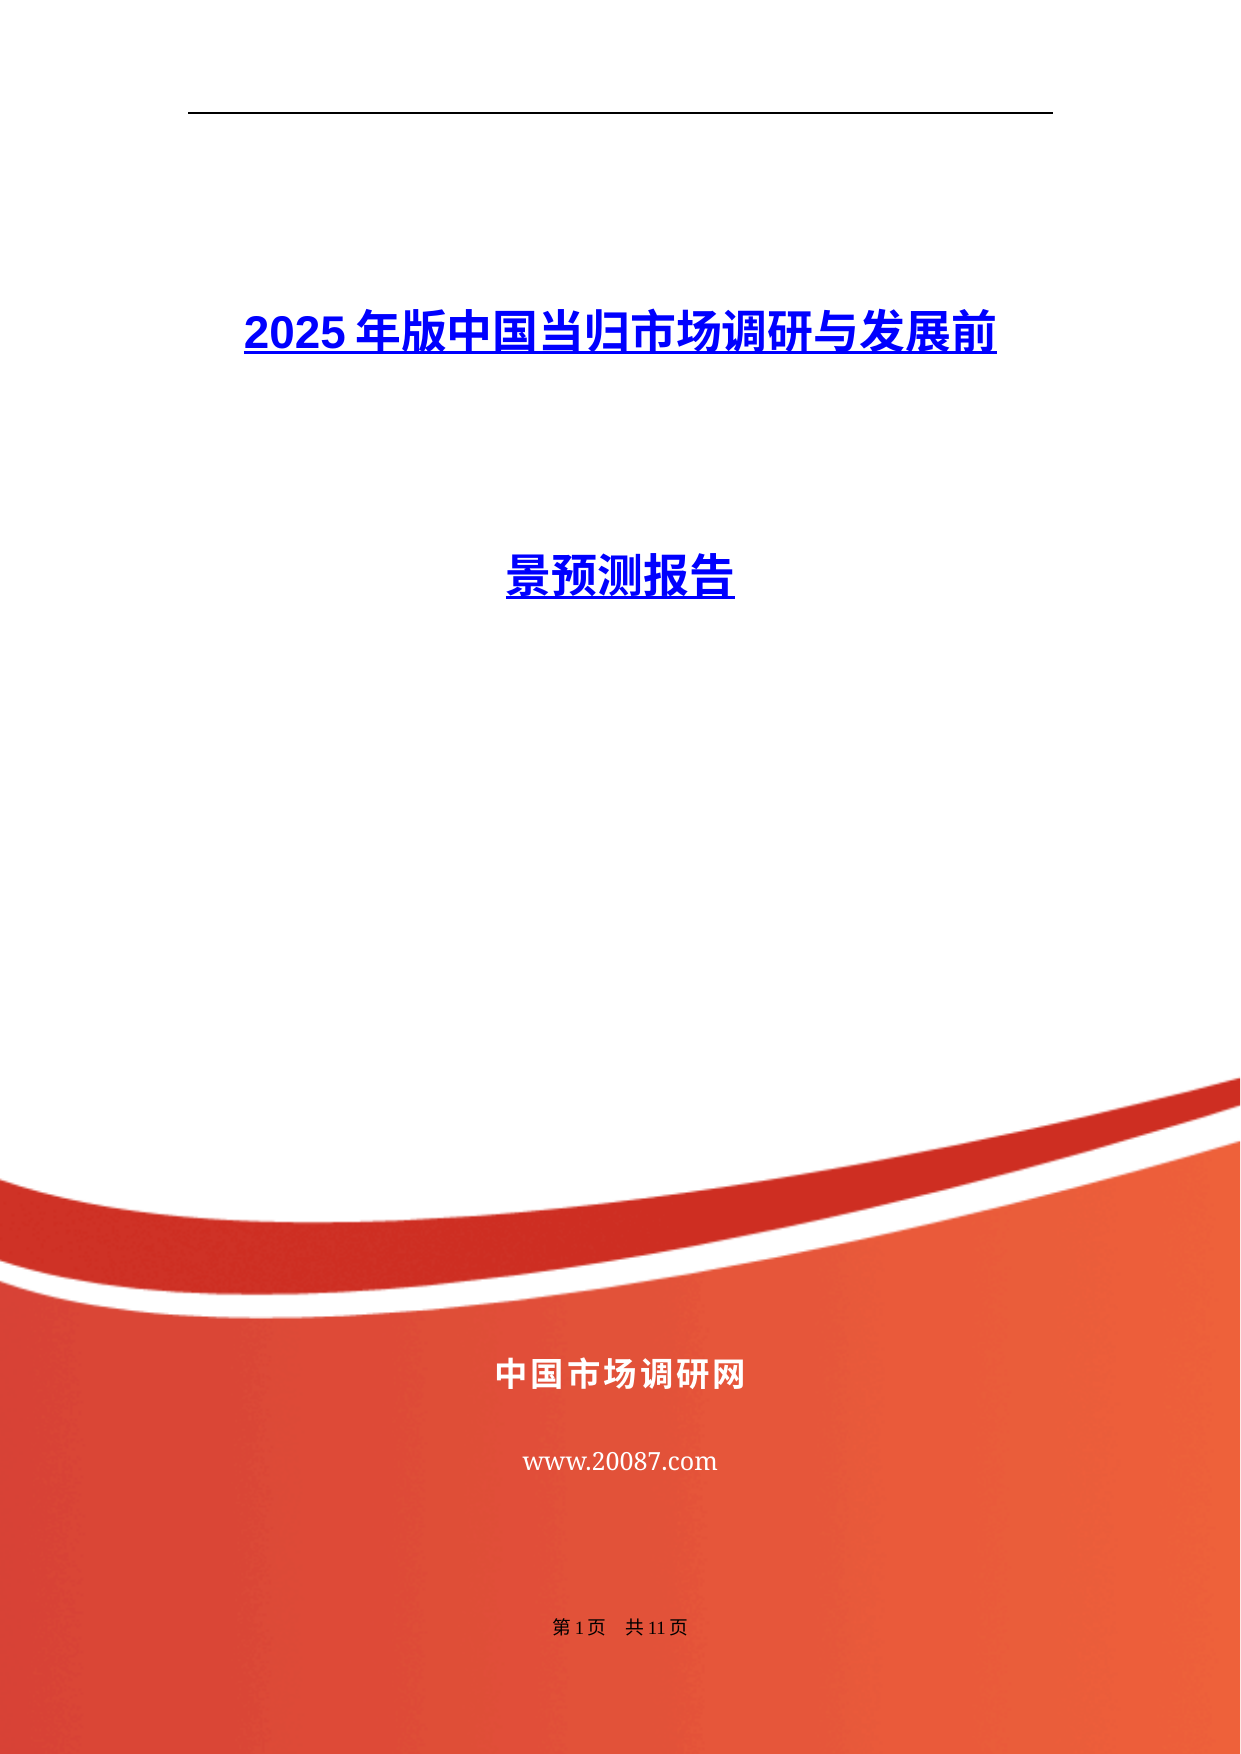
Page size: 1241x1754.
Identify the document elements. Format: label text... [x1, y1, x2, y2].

subtitle 中国市场调研网 [187, 1339, 1053, 1404]
picture [0, 1006, 1241, 1754]
text www.20087.com [187, 1428, 1053, 1493]
table_header 2025年版中国当归市场调研与发展前景预测报告 [188, 207, 1053, 773]
